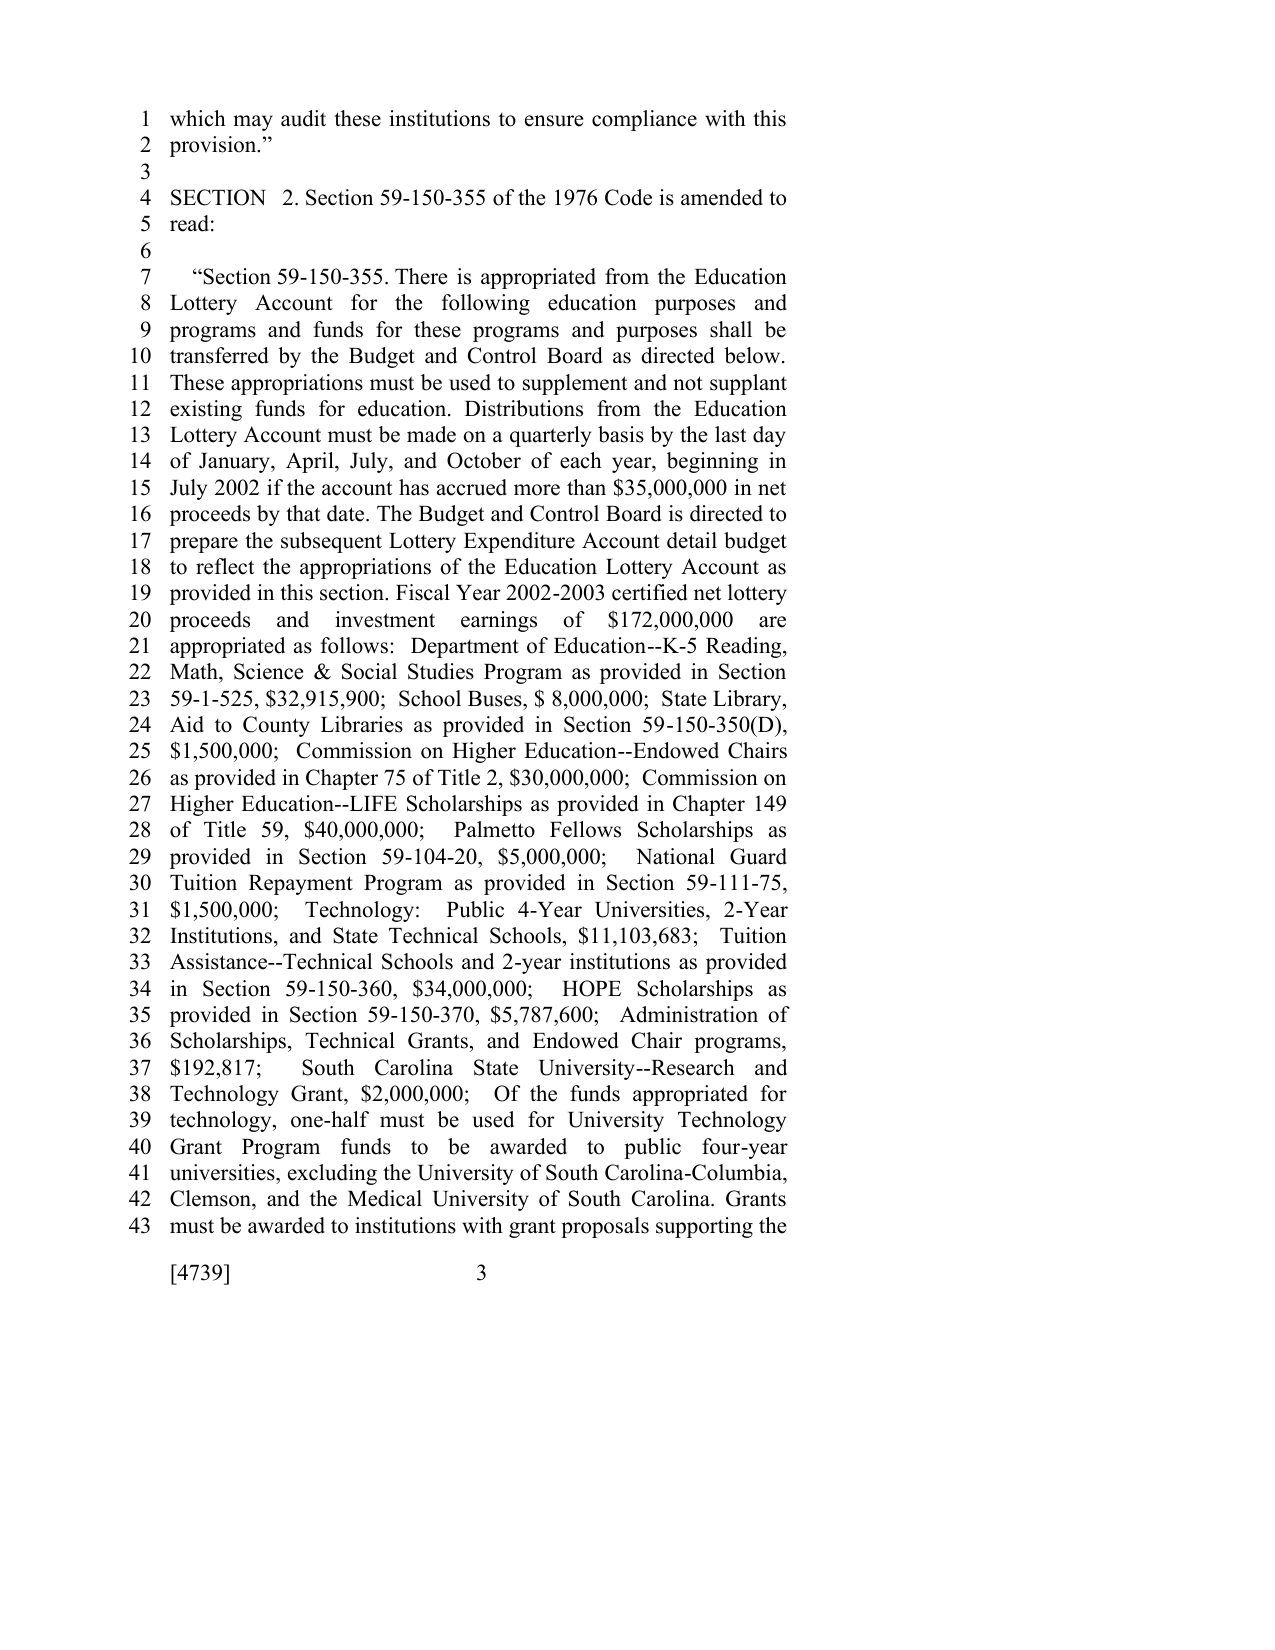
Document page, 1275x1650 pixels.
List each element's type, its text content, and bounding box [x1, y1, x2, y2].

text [169, 105, 787, 158]
text SECTION 2. Section 59-150-355 of the 1976 Code is amended to read: [169, 184, 787, 237]
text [169, 263, 787, 1238]
